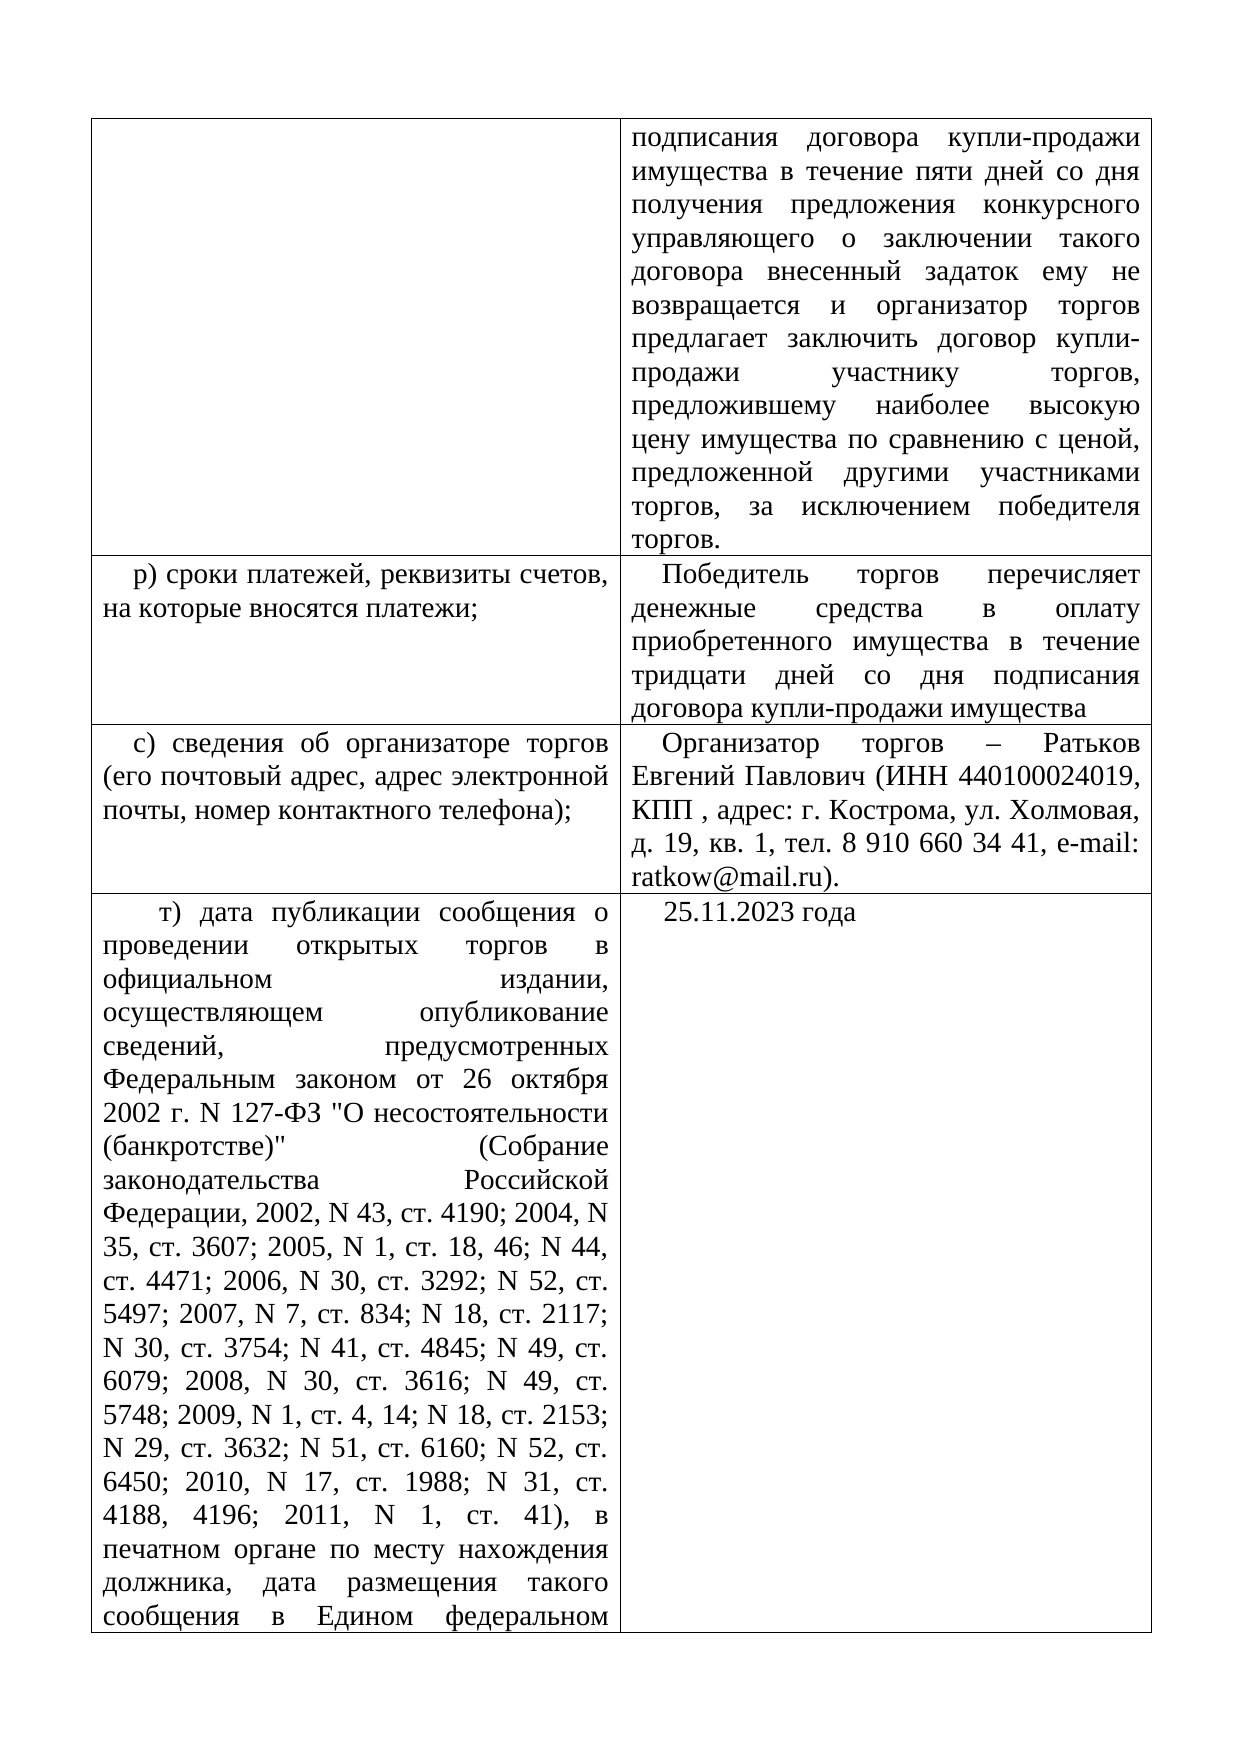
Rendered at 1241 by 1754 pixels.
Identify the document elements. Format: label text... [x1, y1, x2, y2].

table_cell Организатор торгов – Ратьков Евгений Павлович (ИНН 440100024019, КПП , адрес: г. Кострома, ул. Холмовая, д. 19, кв. 1, тел. 8 910 660 34 41, e-mail: ratkow@mail.ru). [621, 725, 1151, 893]
table_cell с) сведения об организаторе торгов (его почтовый адрес, адрес электронной почты, номер контактного телефона); [92, 725, 620, 893]
table_cell Победитель торгов перечисляет денежные средства в оплату приобретенного имущества в течение тридцати дней со дня подписания договора купли-продажи имущества [621, 556, 1151, 724]
table_cell 25.11.2023 года [621, 894, 1151, 1632]
table_cell р) сроки платежей, реквизиты счетов, на которые вносятся платежи; [92, 556, 620, 724]
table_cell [92, 119, 620, 555]
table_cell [92, 894, 620, 1632]
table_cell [621, 119, 1151, 555]
